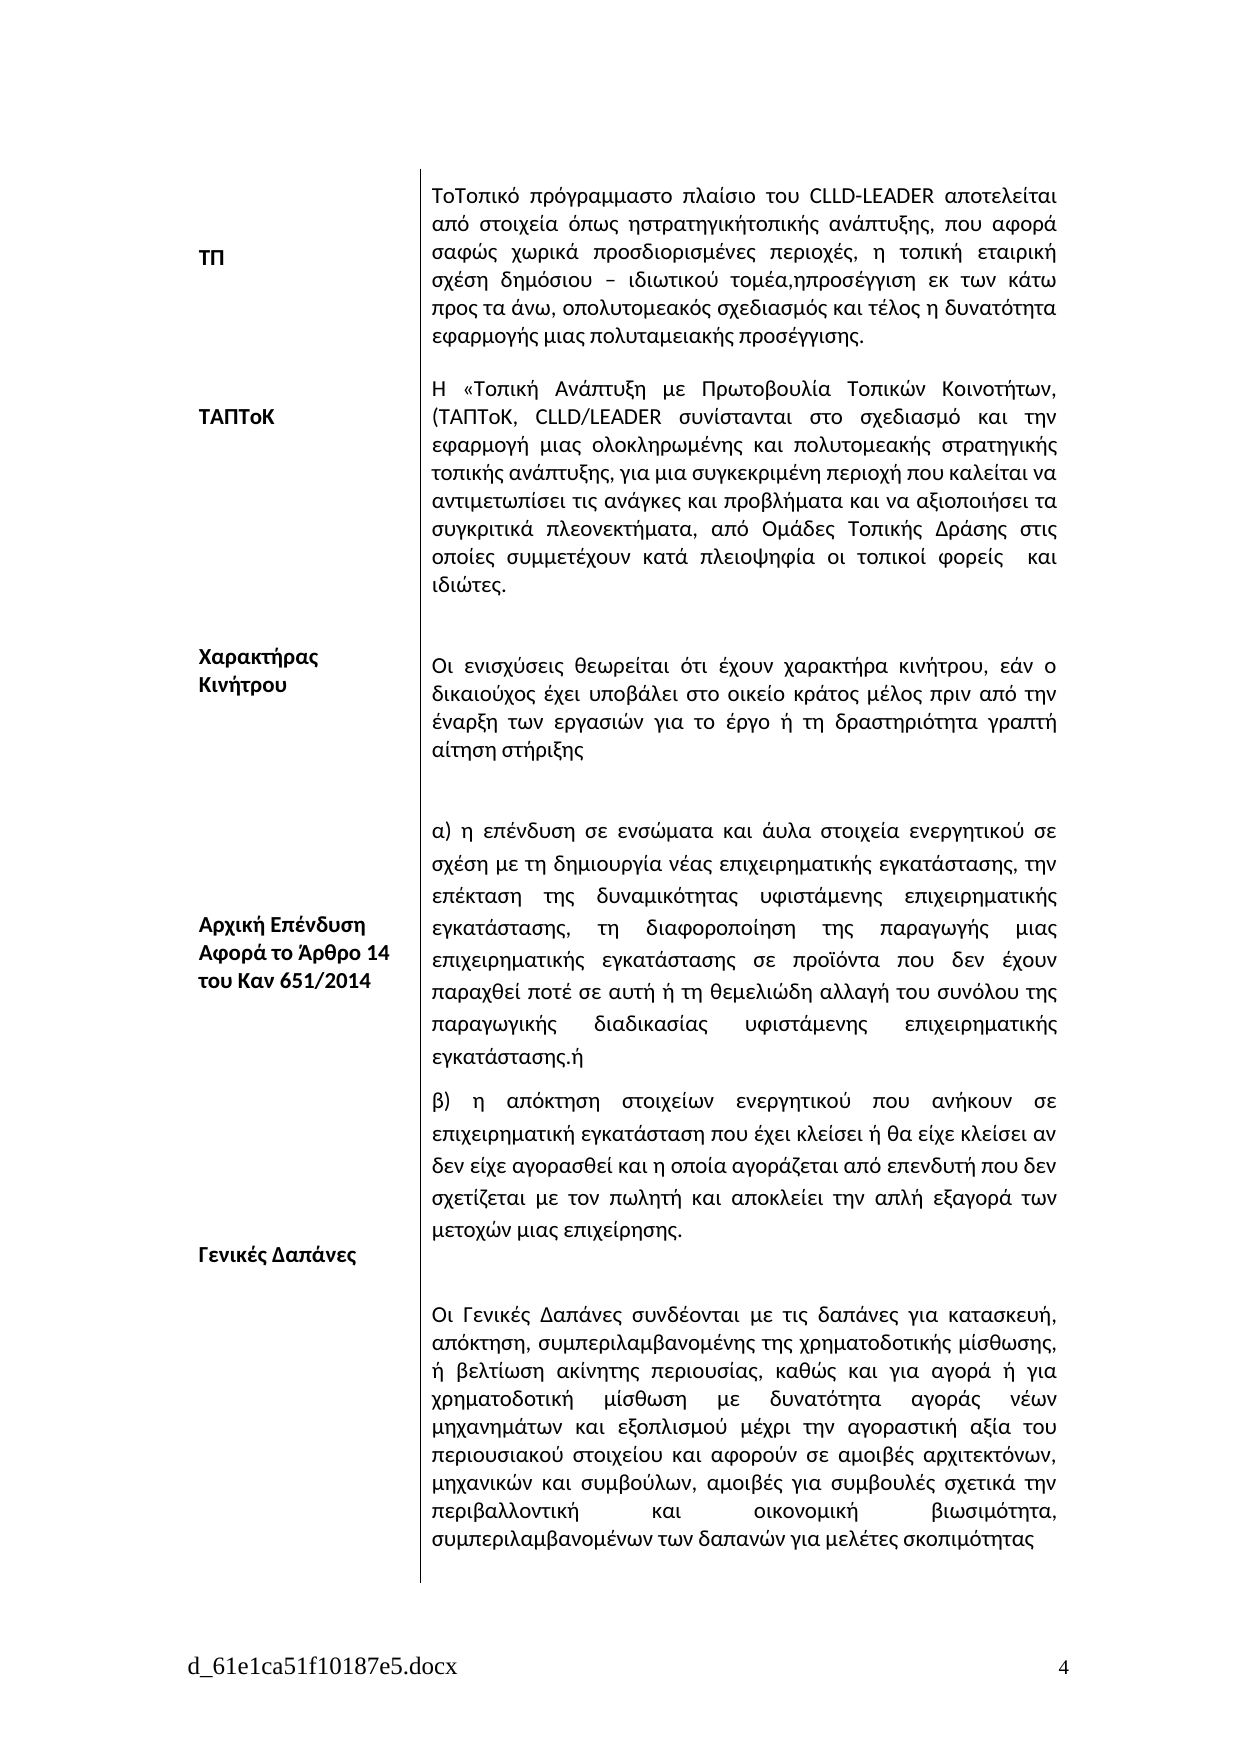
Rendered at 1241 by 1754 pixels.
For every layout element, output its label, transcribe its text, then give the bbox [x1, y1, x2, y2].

table_cell ΤοΤοπικό πρόγραμμαστο πλαίσιο του CLLD-LEADER αποτελείται από στοιχεία όπως ηστρατηγικήτοπικής ανάπτυξης, που αφορά σαφώς χωρικά προσδιορισμένες περιοχές, η τοπική εταιρική σχέση δημόσιου – ιδιωτικού τομέα,ηπροσέγγιση εκ των κάτω προς τα άνω, οπολυτομεακός σχεδιασμός και τέλος η δυνατότητα εφαρμογής μιας πολυταμειακής προσέγγισης. [421, 169, 1069, 362]
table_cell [421, 362, 1069, 1583]
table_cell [188, 362, 420, 1583]
table_cell ΤΠ [188, 169, 420, 362]
